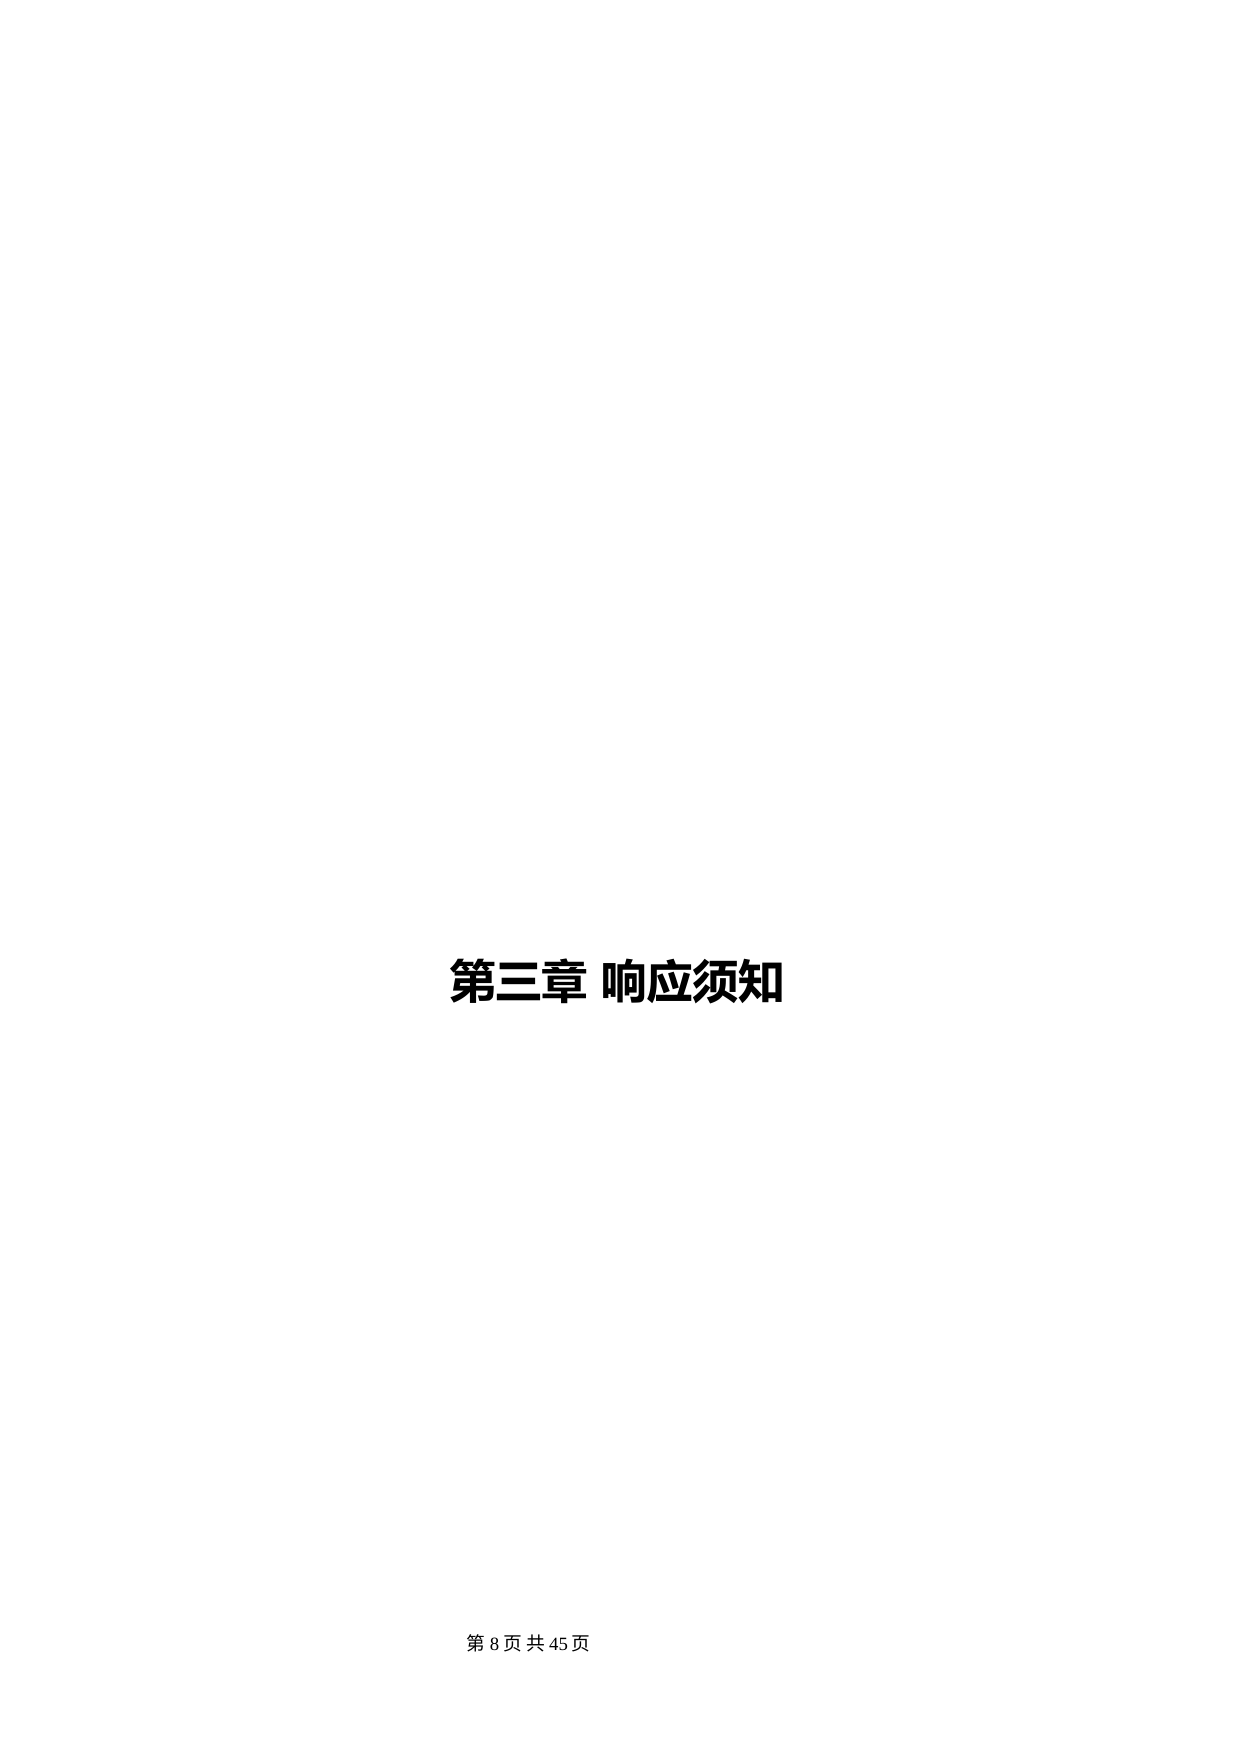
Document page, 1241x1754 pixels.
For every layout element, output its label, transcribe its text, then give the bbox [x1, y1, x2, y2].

subtitle 第三章 响应须知 [92, 946, 1142, 1011]
